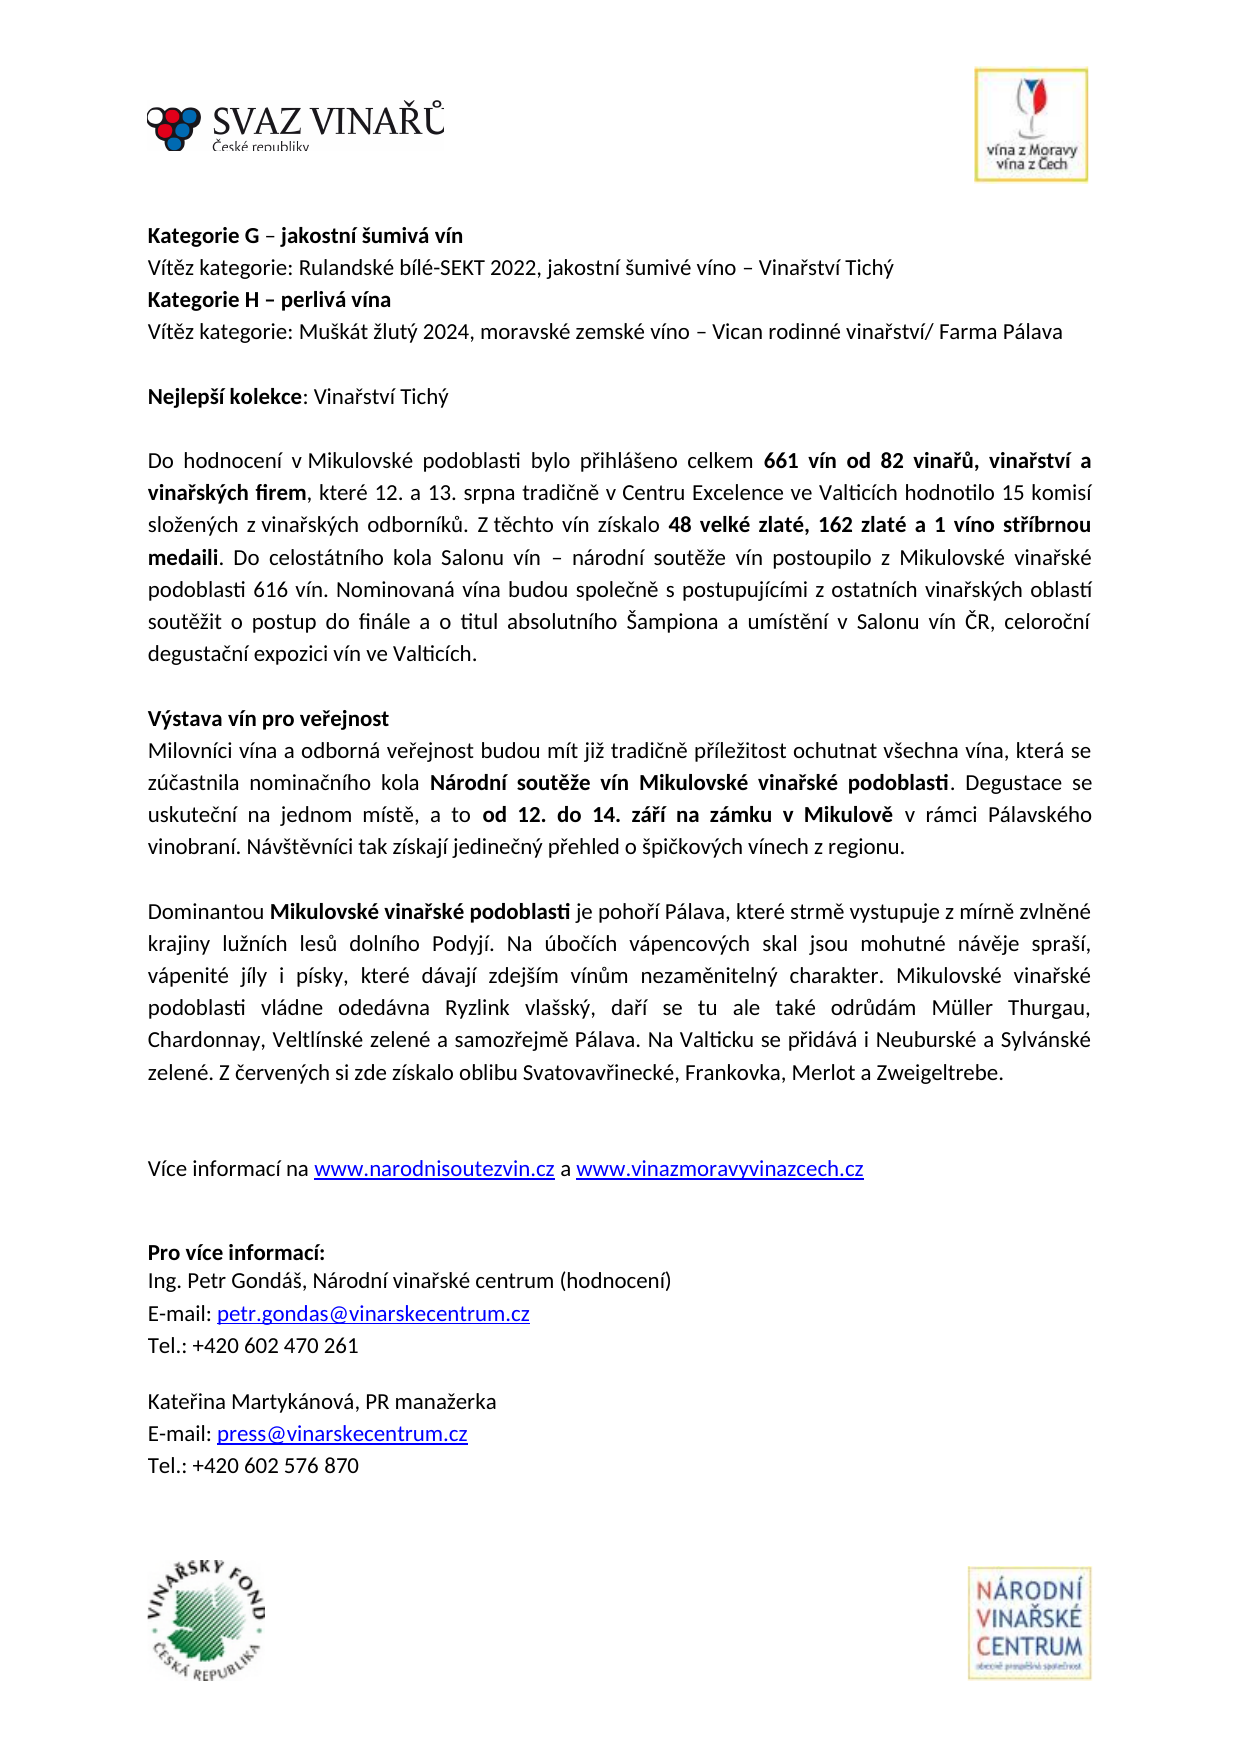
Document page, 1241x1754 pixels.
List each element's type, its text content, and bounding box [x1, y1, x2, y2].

text Dominantou Mikulovské vinařské podoblasti je pohoří Pálava, které strmě vystupuje z mírně zvlněné krajiny lužních lesů dolního Podyjí. Na úbočích vápencových skal jsou mohutné návěje spraší, vápenité jíly i písky, které dávají zdejším vínům nezaměnitelný charakter. Mikulovské vinařské podoblasti vládne odedávna Ryzlink vlašský, daří se tu ale také odrůdám Müller Thurgau, Chardonnay, Veltlínské zelené a samozřejmě Pálava. Na Valticku se přidává i Neuburské a Sylvánské zelené. Z červených si zde získalo oblibu Svatovavřinecké, Frankovka, Merlot a Zweigeltrebe. [148, 897, 1093, 1086]
picture [967, 1566, 1093, 1681]
picture [972, 66, 1089, 182]
list Kategorie G – jakostní šumivá vín [148, 221, 1093, 249]
picture [147, 1560, 265, 1681]
text Vítěz kategorie: Muškát žlutý 2024, moravské zemské víno – Vican rodinné vinařství/ Farma Pálava [148, 317, 1093, 346]
text Do hodnocení v Mikulovské podoblasti bylo přihlášeno celkem 661 vín od 82 vinařů, vinařství a vinařských firem, které 12. a 13. srpna tradičně v Centru Excelence ve Valticích hodnotilo 15 komisí složených z vinařských odborníků. Z těchto vín získalo 48 velké zlaté, 162 zlaté a 1 víno stříbrnou medaili. Do celostátního kola Salonu vín – národní soutěže vín postoupilo z Mikulovské vinařské podoblasti 616 vín. Nominovaná vína budou společně s postupujícími z ostatních vinařských oblastí soutěžit o postup do finále a o titul absolutního Šampiona a umístění v Salonu vín ČR, celoroční degustační expozici vín ve Valticích. [148, 446, 1093, 667]
picture [147, 100, 444, 151]
text Ing. Petr Gondáš, Národní vinařské centrum (hodnocení) [148, 1266, 1093, 1294]
text Pro více informací: [148, 1238, 1093, 1266]
list Více informací na www.narodnisoutezvin.cz a www.vinazmoravyvinazcech.cz [148, 1154, 1093, 1182]
text E-mail: press@vinarskecentrum.cz [148, 1419, 1093, 1447]
text E-mail: petr.gondas@vinarskecentrum.cz [148, 1299, 1093, 1327]
text Tel.: +420 602 576 870 [148, 1451, 1093, 1479]
text Výstava vín pro veřejnost [148, 704, 1093, 732]
text Kateřina Martykánová, PR manažerka [148, 1387, 1093, 1415]
text Tel.: +420 602 470 261 [148, 1331, 1093, 1359]
text Vítěz kategorie: Rulandské bílé-SEKT 2022, jakostní šumivé víno – Vinařství Tichý [148, 253, 1093, 281]
text Nejlepší kolekce: Vinařství Tichý [148, 382, 1093, 410]
text Milovníci vína a odborná veřejnost budou mít již tradičně příležitost ochutnat všechna vína, která se zúčastnila nominačního kola Národní soutěže vín Mikulovské vinařské podoblasti. Degustace se uskuteční na jednom místě, a to od 12. do 14. září na zámku v Mikulově v rámci Pálavského vinobraní. Návštěvníci tak získají jedinečný přehled o špičkových vínech z regionu. [148, 736, 1093, 861]
text Kategorie H – perlivá vína [148, 285, 1093, 313]
